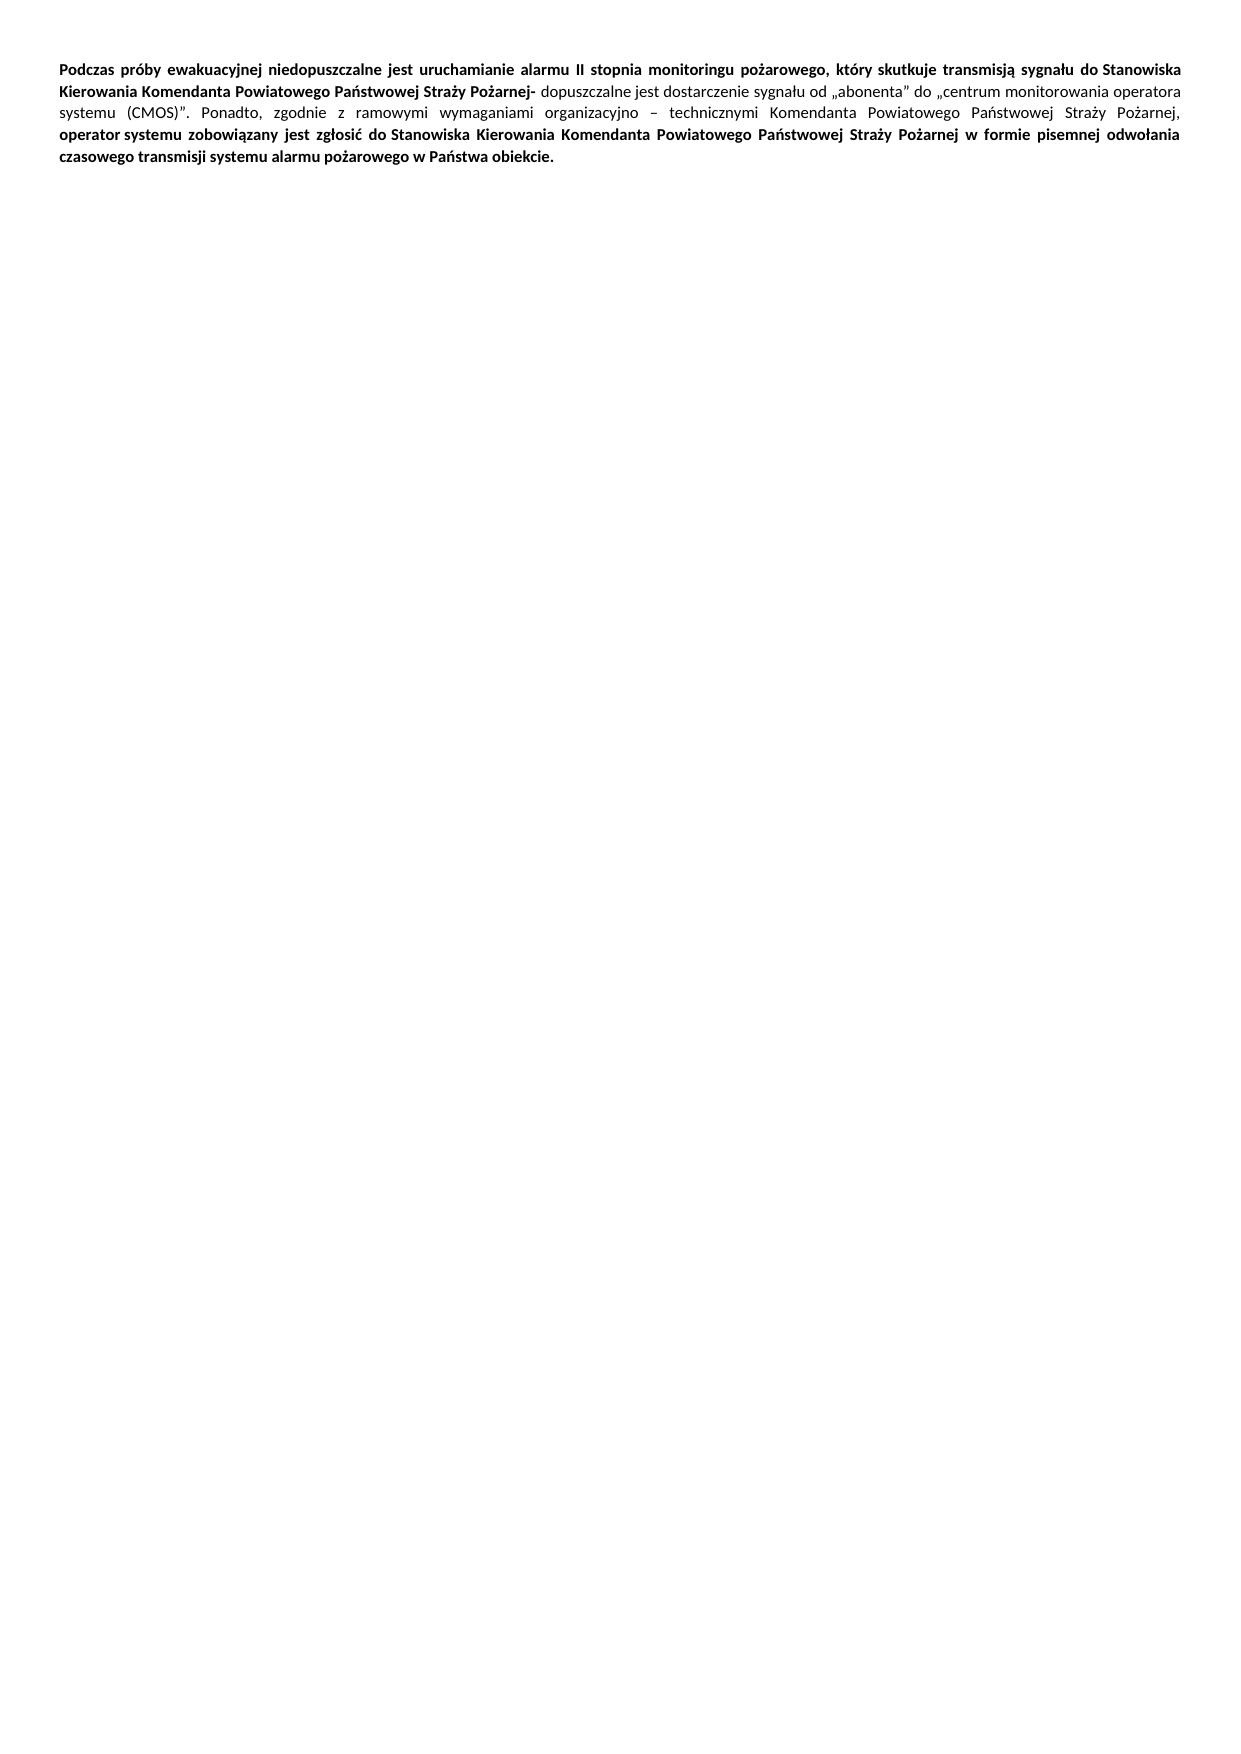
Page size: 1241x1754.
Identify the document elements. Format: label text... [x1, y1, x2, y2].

list Podczas próby ewakuacyjnej niedopuszczalne jest uruchamianie alarmu II stopnia monitoringu pożarowego, który skutkuje transmisją sygnału do Stanowiska Kierowania Komendanta Powiatowego Państwowej Straży Pożarnej- dopuszczalne jest dostarczenie sygnału od „abonenta” do „centrum monitorowania operatora systemu (CMOS)”. Ponadto, zgodnie z ramowymi wymaganiami organizacyjno – technicznymi Komendanta Powiatowego Państwowej Straży Pożarnej, operator systemu zobowiązany jest zgłosić do Stanowiska Kierowania Komendanta Powiatowego Państwowej Straży Pożarnej w formie pisemnej odwołania czasowego transmisji systemu alarmu pożarowego w Państwa obiekcie. [59, 59, 1181, 167]
